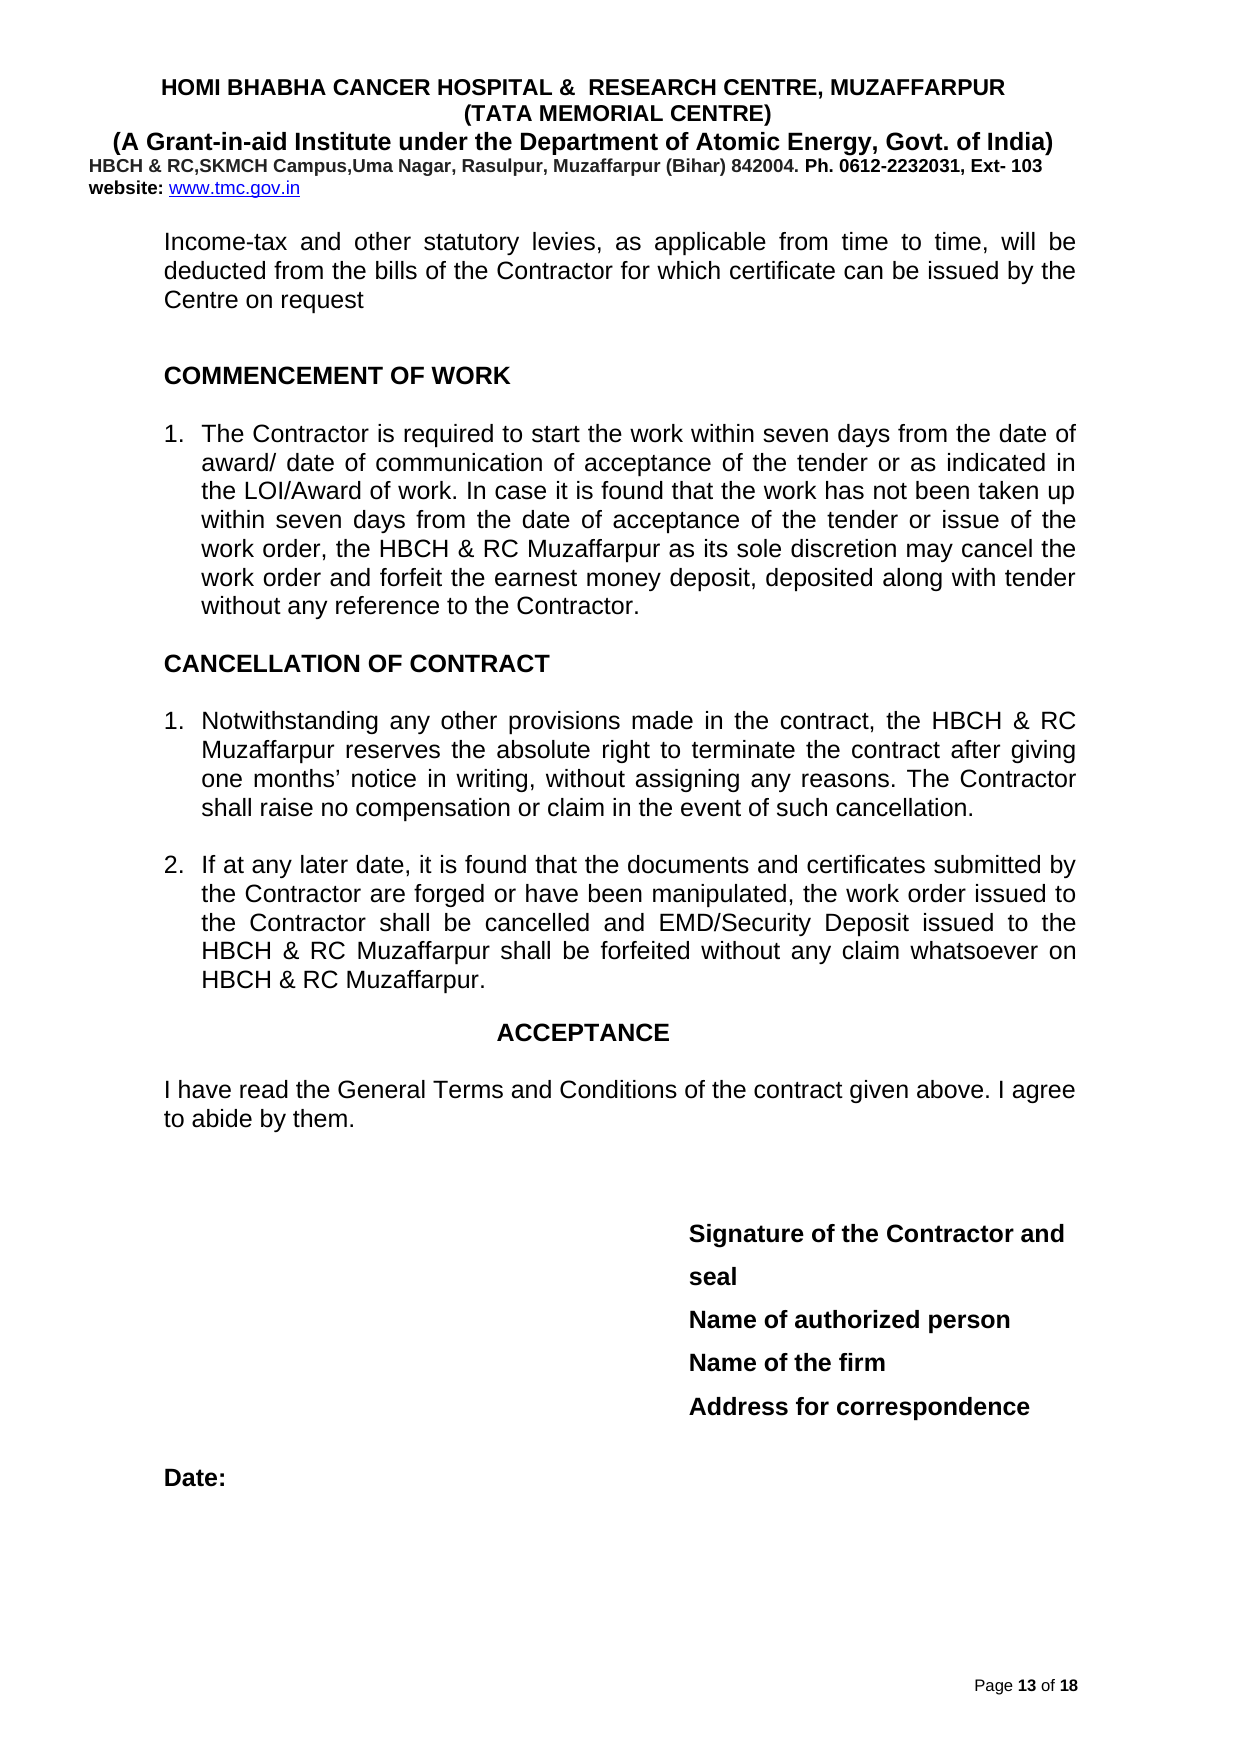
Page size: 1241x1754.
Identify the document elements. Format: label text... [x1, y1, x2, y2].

list If at any later date, it is found that the documents and certificates submitted by the Contractor are forged or have been manipulated, the work order issued to the Contractor shall be cancelled and EMD/Security Deposit issued to the HBCH & RC Muzaffarpur shall be forfeited without any claim whatsoever on HBCH & RC Muzaffarpur. [164, 850, 1078, 994]
list CANCELLATION OF CONTRACT [164, 649, 1078, 677]
list Notwithstanding any other provisions made in the contract, the HBCH & RC Muzaffarpur reserves the absolute right to terminate the contract after giving one months’ notice in writing, without assigning any reasons. The Contractor shall raise no compensation or claim in the event of such cancellation. [164, 706, 1078, 821]
list Income-tax and other statutory levies, as applicable from time to time, will be deducted from the bills of the Contractor for which certificate can be issued by the Centre on request [164, 227, 1078, 313]
list The Contractor is required to start the work within seven days from the date of award/ date of communication of acceptance of the tender or as indicated in the LOI/Award of work. In case it is found that the work has not been taken up within seven days from the date of acceptance of the tender or issue of the work order, the HBCH & RC Muzaffarpur as its sole discretion may cancel the work order and forfeit the earnest money deposit, deposited along with tender without any reference to the Contractor. [164, 419, 1078, 620]
list Date: [164, 1463, 1078, 1492]
list Name of the firm [689, 1348, 1078, 1377]
list Address for correspondence [689, 1391, 1078, 1420]
list COMMENCEMENT OF WORK [164, 361, 1078, 390]
list Name of authorized person [689, 1305, 1078, 1334]
text ACCEPTANCE [89, 1018, 1078, 1046]
list I have read the General Terms and Conditions of the contract given above. I agree to abide by them. [164, 1075, 1078, 1133]
list Signature of the Contractor and seal [689, 1219, 1078, 1291]
